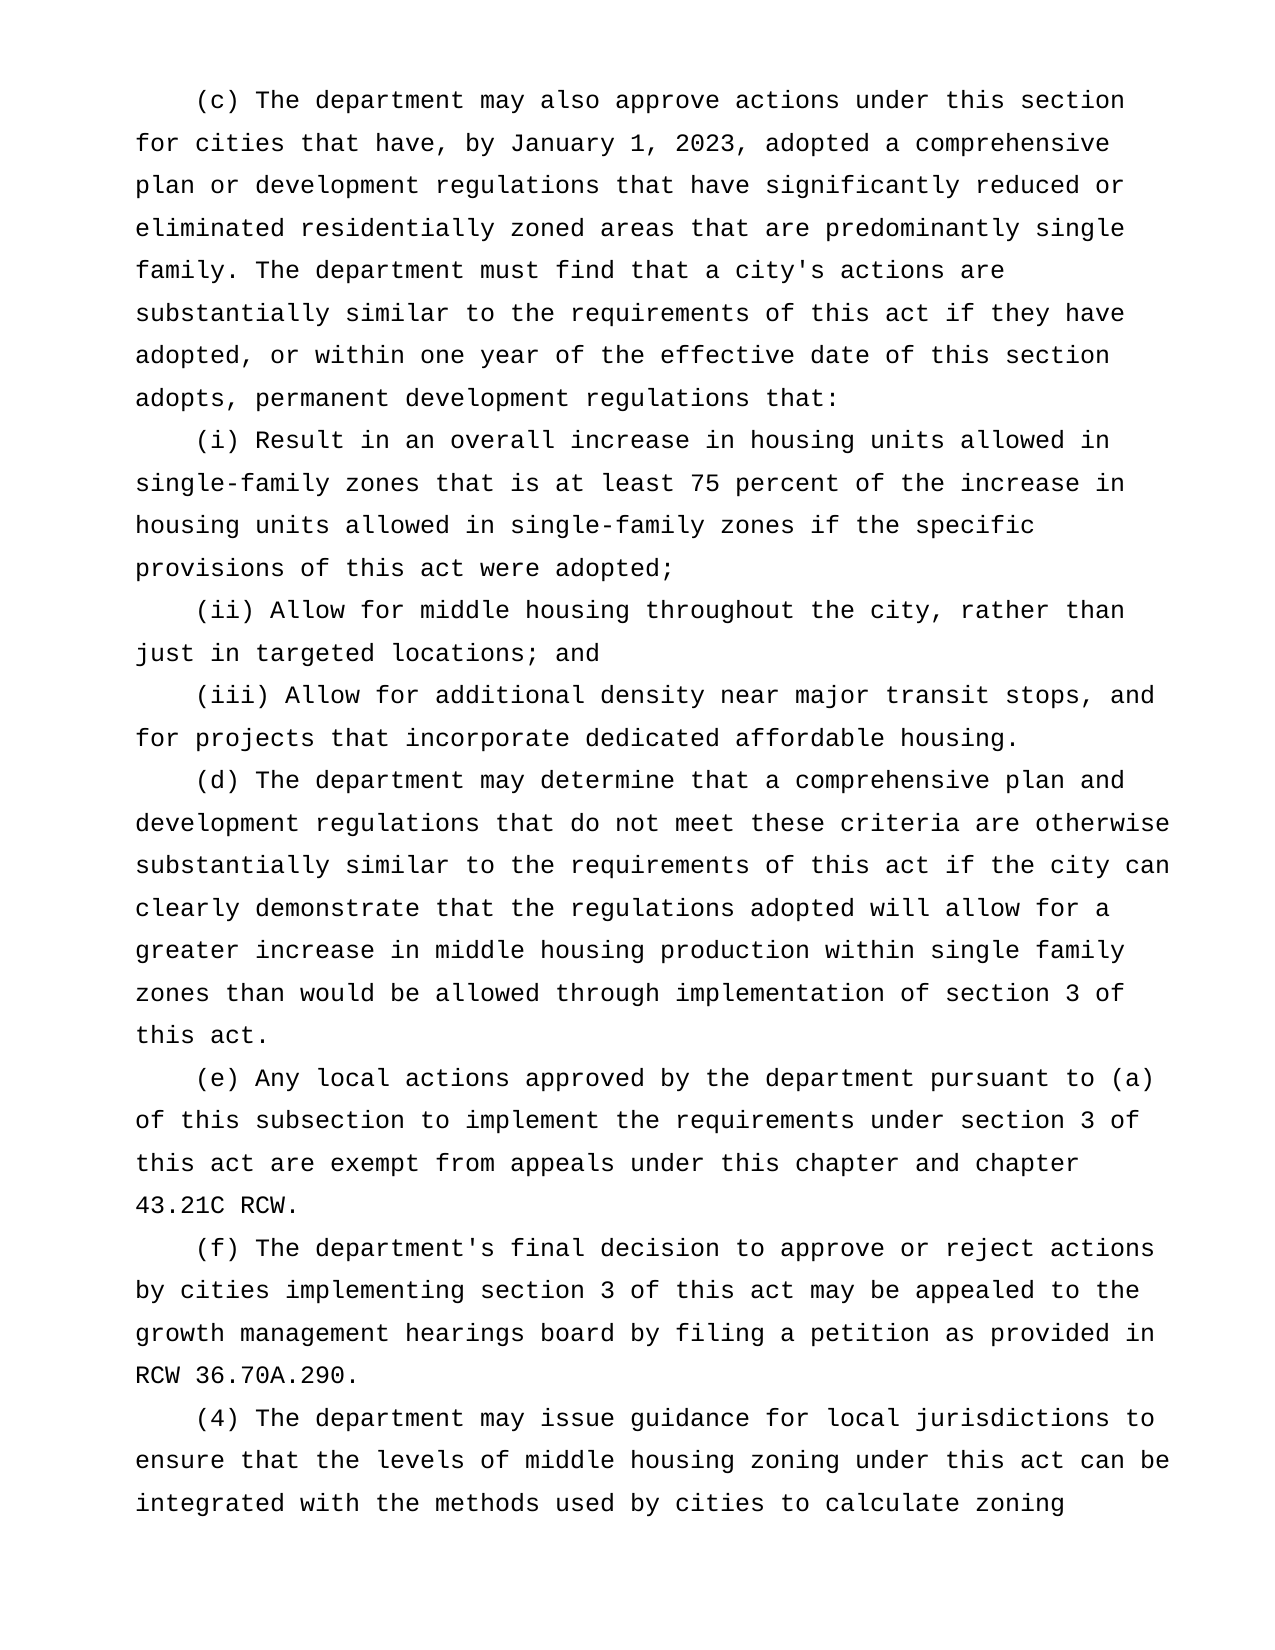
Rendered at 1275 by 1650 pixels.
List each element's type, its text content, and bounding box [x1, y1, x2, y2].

text (d) The department may determine that a comprehensive plan and development regulations that do not meet these criteria are otherwise substantially similar to the requirements of this act if the city can clearly demonstrate that the regulations adopted will allow for a greater increase in middle housing production within single family zones than would be allowed through implementation of section 3 of this act. [135, 755, 1170, 1052]
text (ii) Allow for middle housing throughout the city, rather than just in targeted locations; and [135, 585, 1170, 670]
text (f) The department's final decision to approve or reject actions by cities implementing section 3 of this act may be appealed to the growth management hearings board by filing a petition as provided in RCW 36.70A.290. [135, 1222, 1170, 1392]
text (e) Any local actions approved by the department pursuant to (a) of this subsection to implement the requirements under section 3 of this act are exempt from appeals under this chapter and chapter 43.21C RCW. [135, 1052, 1170, 1222]
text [135, 1392, 1170, 1520]
text (c) The department may also approve actions under this section for cities that have, by January 1, 2023, adopted a comprehensive plan or development regulations that have significantly reduced or eliminated residentially zoned areas that are predominantly single family. The department must find that a city's actions are substantially similar to the requirements of this act if they have adopted, or within one year of the effective date of this section adopts, permanent development regulations that: [135, 75, 1170, 415]
text (iii) Allow for additional density near major transit stops, and for projects that incorporate dedicated affordable housing. [135, 670, 1170, 755]
